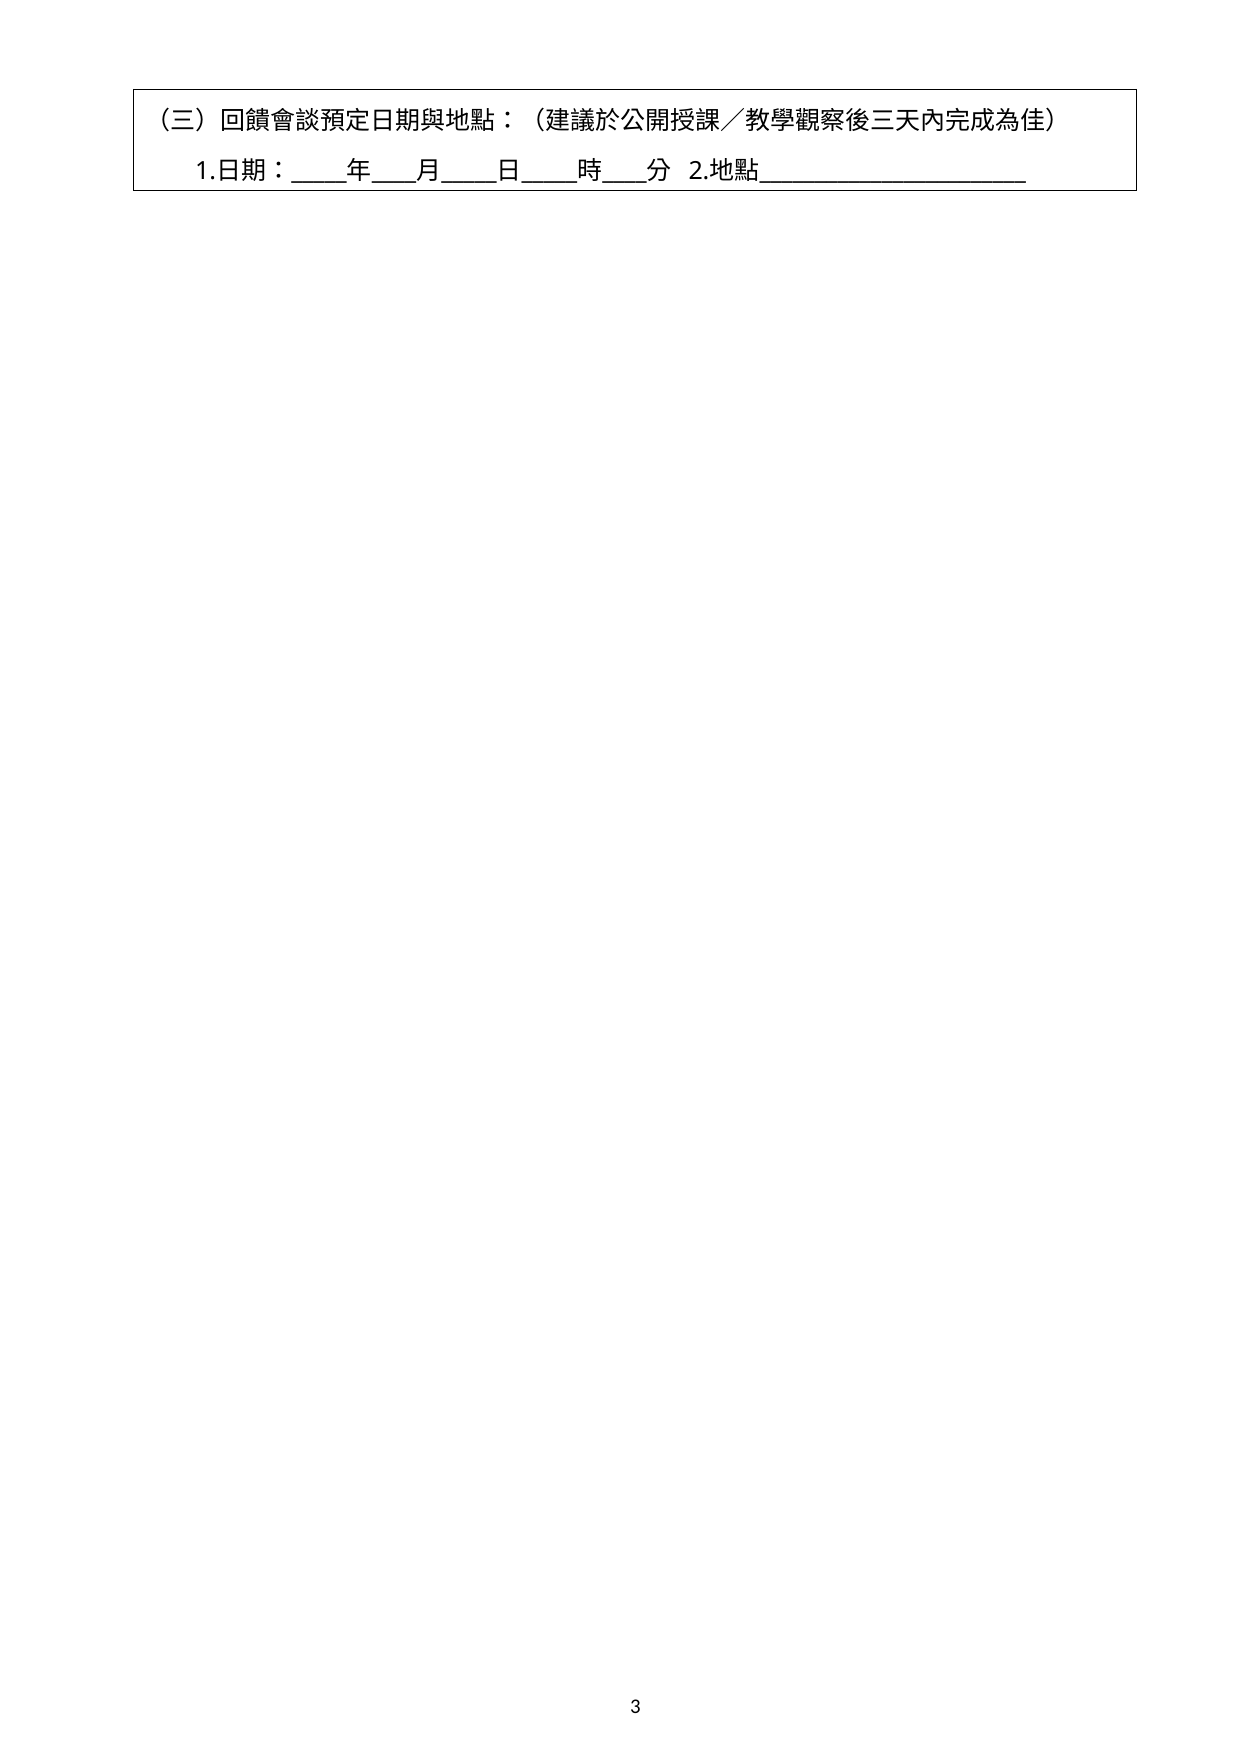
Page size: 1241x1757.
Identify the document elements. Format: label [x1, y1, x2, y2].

table_cell [134, 90, 1136, 190]
